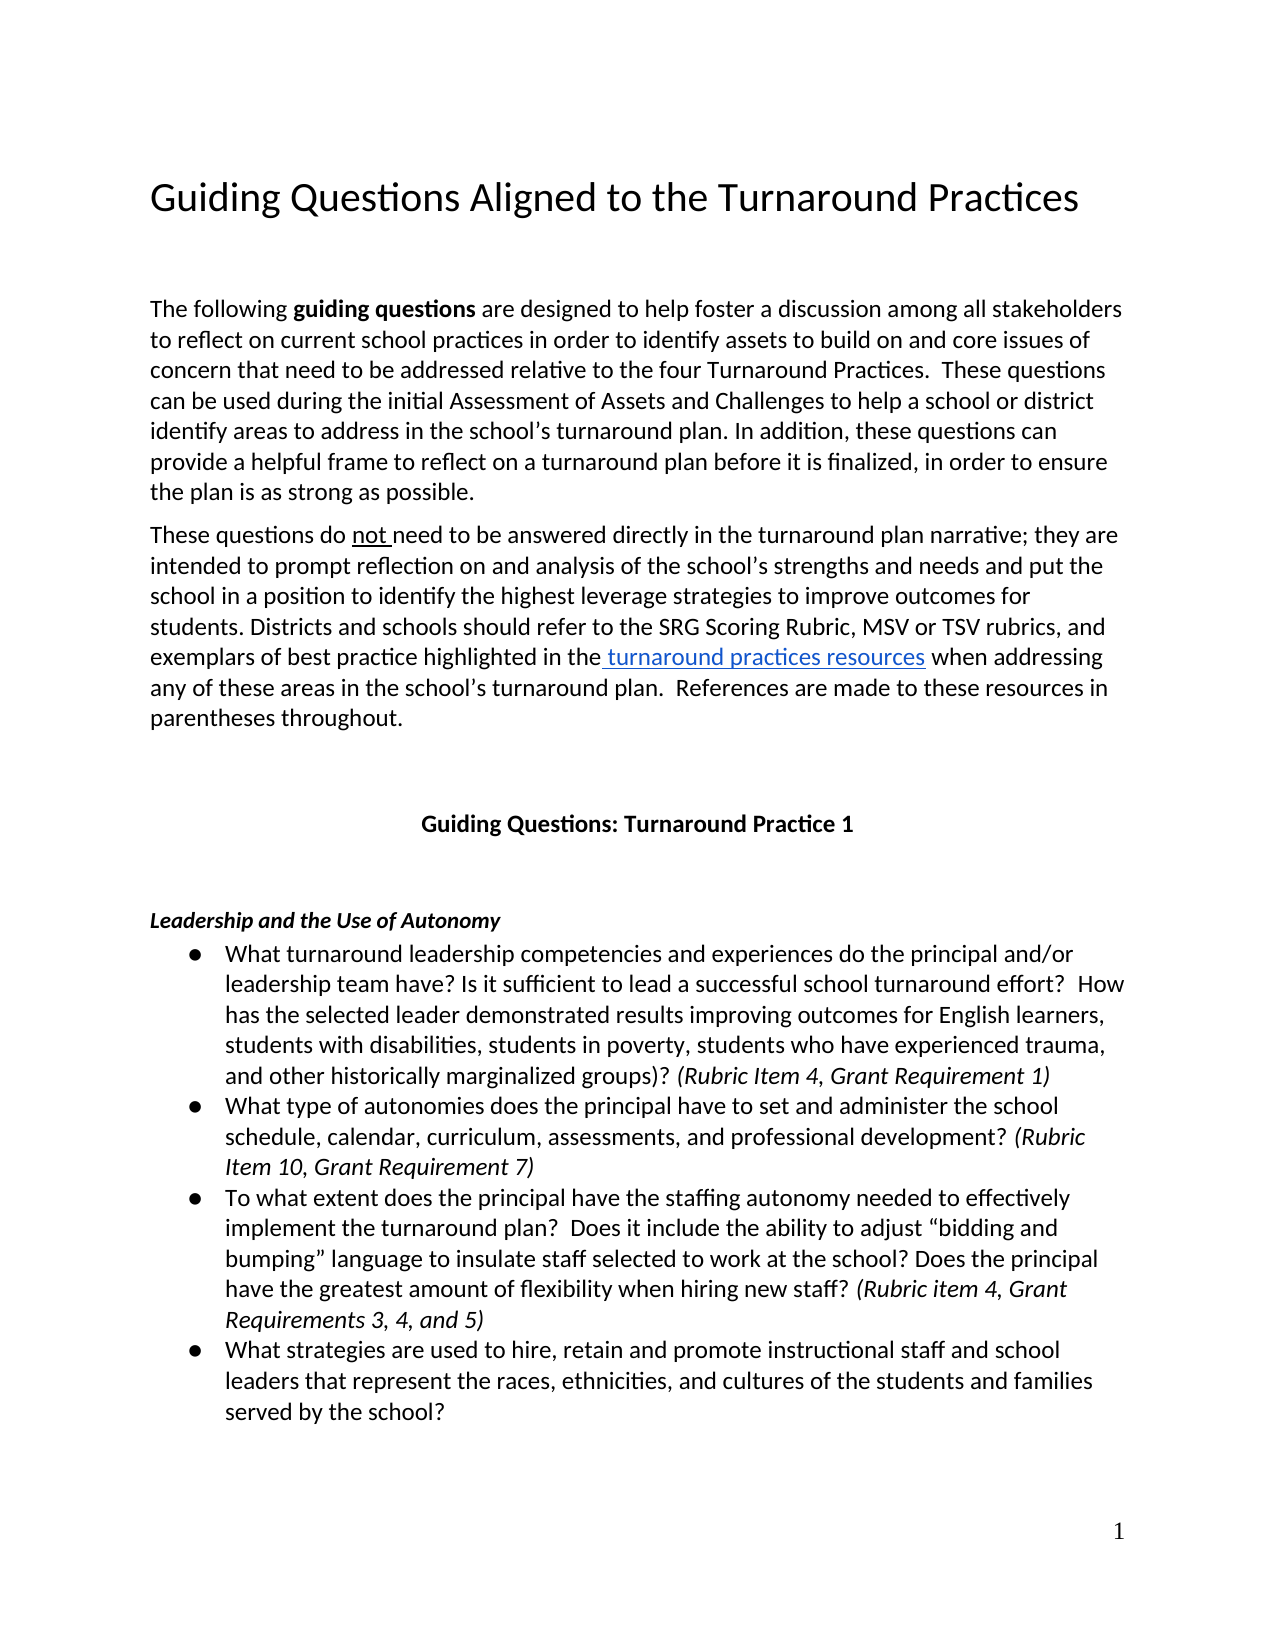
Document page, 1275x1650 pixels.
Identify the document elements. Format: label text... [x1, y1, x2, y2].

list What strategies are used to hire, retain and promote instructional staff and school leaders that represent the races, ethnicities, and cultures of the students and families served by the school? [187, 1335, 1125, 1426]
list What type of autonomies does the principal have to set and administer the school schedule, calendar, curriculum, assessments, and professional development? (Rubric Item 10, Grant Requirement 7) [187, 1091, 1125, 1182]
subtitle Guiding Questions Aligned to the Turnaround Practices [150, 171, 1125, 222]
text These questions do not need to be answered directly in the turnaround plan narrative; they are intended to prompt reflection on and analysis of the school’s strengths and needs and put the school in a position to identify the highest leverage strategies to improve outcomes for students. Districts and schools should refer to the SRG Scoring Rubric, MSV or TSV rubrics, and exemplars of best practice highlighted in the turnaround practices resources when addressing any of these areas in the school’s turnaround plan. References are made to these resources in parentheses throughout. [150, 519, 1125, 733]
subtitle Leadership and the Use of Autonomy [150, 906, 1125, 934]
text The following guiding questions are designed to help foster a discussion among all stakeholders to reflect on current school practices in order to identify assets to build on and core issues of concern that need to be addressed relative to the four Turnaround Practices. These questions can be used during the initial Assessment of Assets and Challenges to help a school or district identify areas to address in the school’s turnaround plan. In addition, these questions can provide a helpful frame to reflect on a turnaround plan before it is finalized, in order to ensure the plan is as strong as possible. [150, 293, 1125, 507]
list What turnaround leadership competencies and experiences do the principal and/or leadership team have? Is it sufficient to lead a successful school turnaround effort? How has the selected leader demonstrated results improving outcomes for English learners, students with disabilities, students in poverty, students who have experienced trauma, and other historically marginalized groups)? (Rubric Item 4, Grant Requirement 1) [187, 938, 1125, 1091]
list To what extent does the principal have the staffing autonomy needed to effectively implement the turnaround plan? Does it include the ability to adjust “bidding and bumping” language to insulate staff selected to work at the school? Does the principal have the greatest amount of flexibility when hiring new staff? (Rubric item 4, Grant Requirements 3, 4, and 5) [187, 1182, 1125, 1335]
subtitle Guiding Questions: Turnaround Practice 1 [150, 808, 1125, 839]
